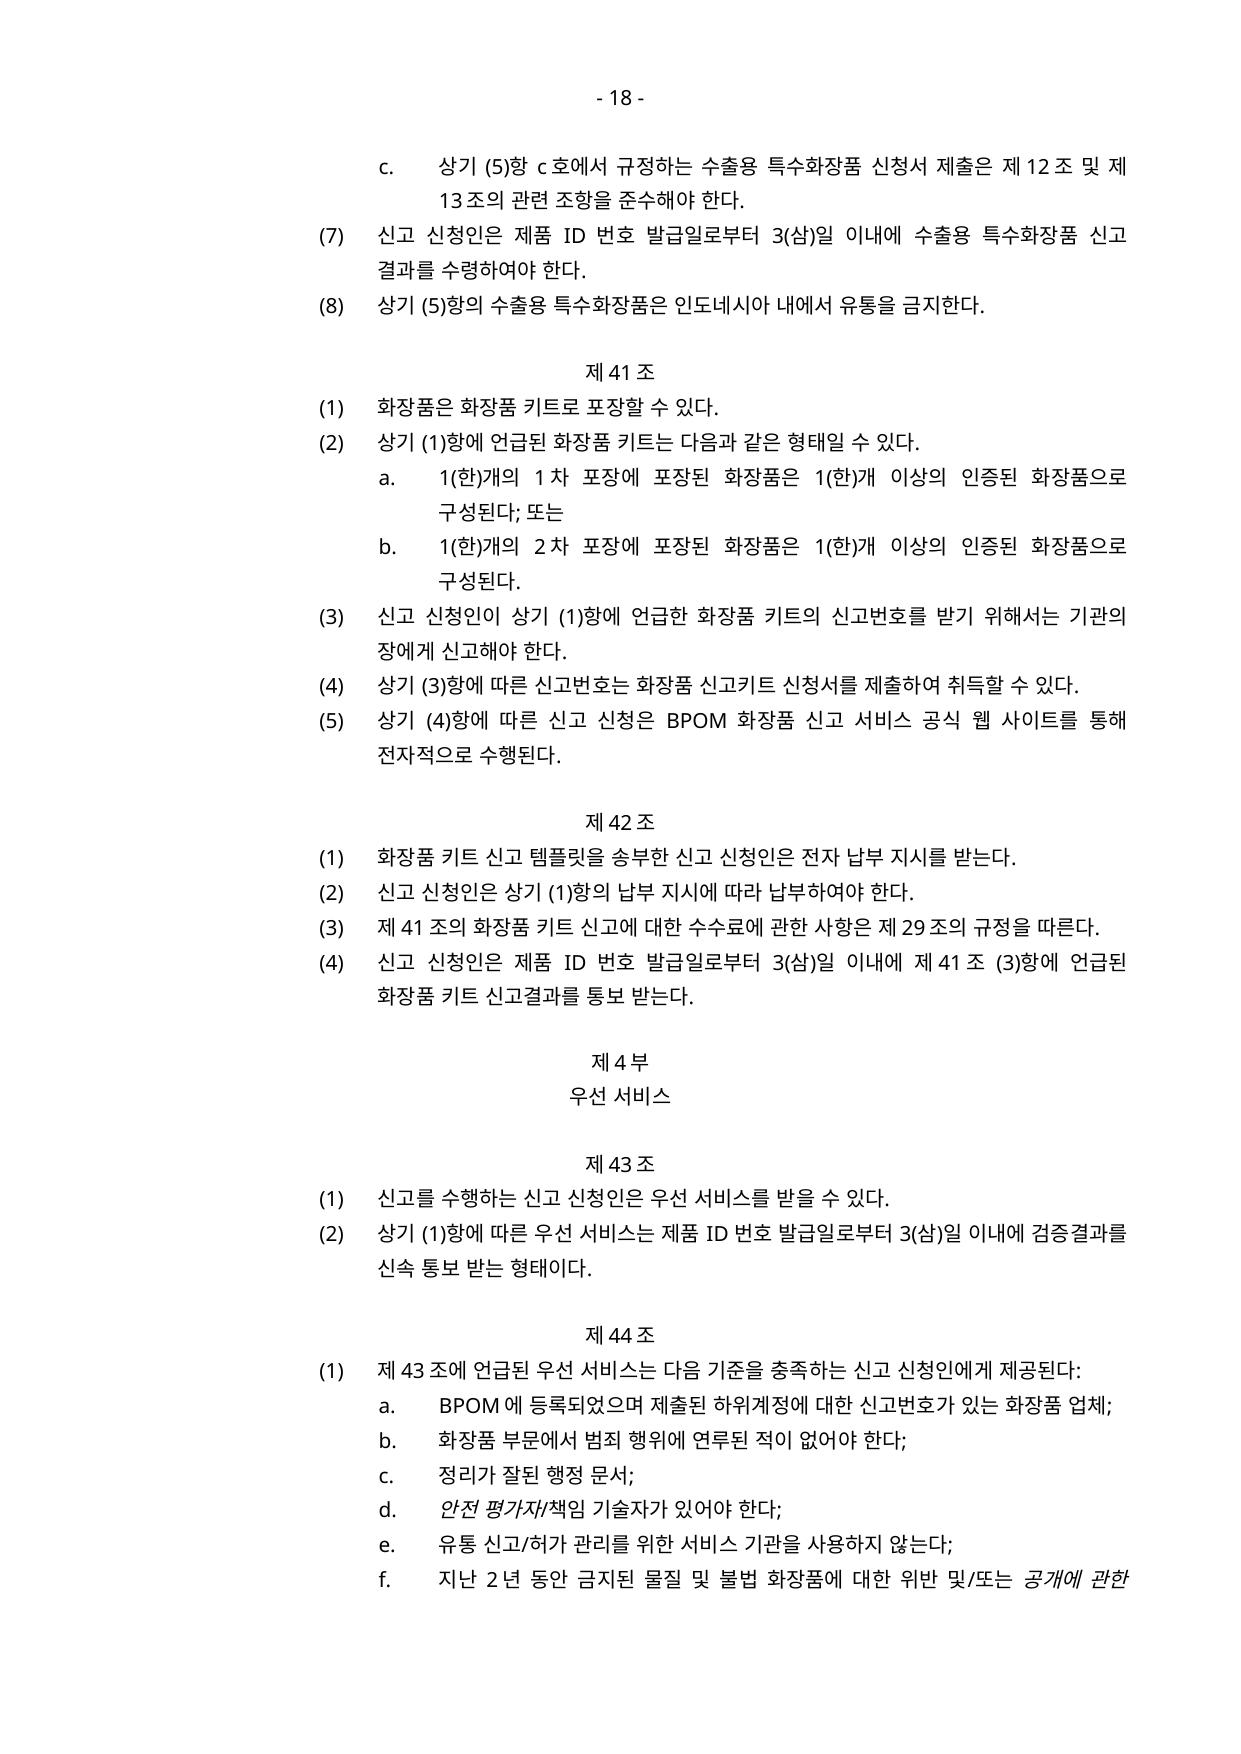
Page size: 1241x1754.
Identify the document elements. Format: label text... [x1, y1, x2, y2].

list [378, 1563, 1128, 1593]
list 신고 신청인은 제품 ID 번호 발급일로부터 3(삼)일 이내에 수출용 특수화장품 신고 결과를 수령하여야 한다. [319, 219, 1128, 285]
list 유통 신고/허가 관리를 위한 서비스 기관을 사용하지 않는다; [378, 1528, 1128, 1559]
list 화장품 키트 신고 템플릿을 송부한 신고 신청인은 전자 납부 지시를 받는다. [319, 841, 1128, 872]
list 상기 (4)항에 따른 신고 신청은 BPOM 화장품 신고 서비스 공식 웹 사이트를 통해 전자적으로 수행된다. [319, 704, 1128, 769]
list 신고를 수행하는 신고 신청인은 우선 서비스를 받을 수 있다. [319, 1183, 1128, 1213]
list BPOM에 등록되었으며 제출된 하위계정에 대한 신고번호가 있는 화장품 업체; [378, 1389, 1128, 1419]
text 제44조 [112, 1320, 1128, 1350]
text 제4부 [112, 1048, 1128, 1076]
list 안전 평가자/책임 기술자가 있어야 한다; [378, 1494, 1128, 1524]
list 정리가 잘된 행정 문서; [378, 1459, 1128, 1489]
text 제43조 [112, 1148, 1128, 1178]
text 제42조 [112, 807, 1128, 837]
list 화장품 부문에서 범죄 행위에 연루된 적이 없어야 한다; [378, 1424, 1128, 1454]
list 제43조에 언급된 우선 서비스는 다음 기준을 충족하는 신고 신청인에게 제공된다: [319, 1354, 1128, 1385]
list 상기 (1)항에 따른 우선 서비스는 제품 ID 번호 발급일로부터 3(삼)일 이내에 검증결과를 신속 통보 받는 형태이다. [319, 1217, 1128, 1283]
text 제41조 [112, 357, 1128, 387]
list 신고 신청인은 상기 (1)항의 납부 지시에 따라 납부하여야 한다. [319, 876, 1128, 907]
list 상기 (1)항에 언급된 화장품 키트는 다음과 같은 형태일 수 있다. [319, 426, 1128, 456]
list 신고 신청인이 상기 (1)항에 언급한 화장품 키트의 신고번호를 받기 위해서는 기관의 장에게 신고해야 한다. [319, 600, 1128, 665]
list 상기 (5)항의 수출용 특수화장품은 인도네시아 내에서 유통을 금지한다. [319, 289, 1128, 319]
list 1(한)개의 1차 포장에 포장된 화장품은 1(한)개 이상의 인증된 화장품으로 구성된다; 또는 [378, 461, 1128, 526]
list 신고 신청인은 제품 ID 번호 발급일로부터 3(삼)일 이내에 제41조 (3)항에 언급된 화장품 키트 신고결과를 통보 받는다. [319, 946, 1128, 1011]
list 화장품은 화장품 키트로 포장할 수 있다. [319, 391, 1128, 422]
text 우선 서비스 [112, 1081, 1128, 1111]
list 제41조의 화장품 키트 신고에 대한 수수료에 관한 사항은 제29조의 규정을 따른다. [319, 911, 1128, 941]
list 상기 (5)항 c호에서 규정하는 수출용 특수화장품 신청서 제출은 제12조 및 제13조의 관련 조항을 준수해야 한다. [378, 150, 1128, 215]
list 상기 (3)항에 따른 신고번호는 화장품 신고키트 신청서를 제출하여 취득할 수 있다. [319, 670, 1128, 700]
list 1(한)개의 2차 포장에 포장된 화장품은 1(한)개 이상의 인증된 화장품으로 구성된다. [378, 531, 1128, 596]
